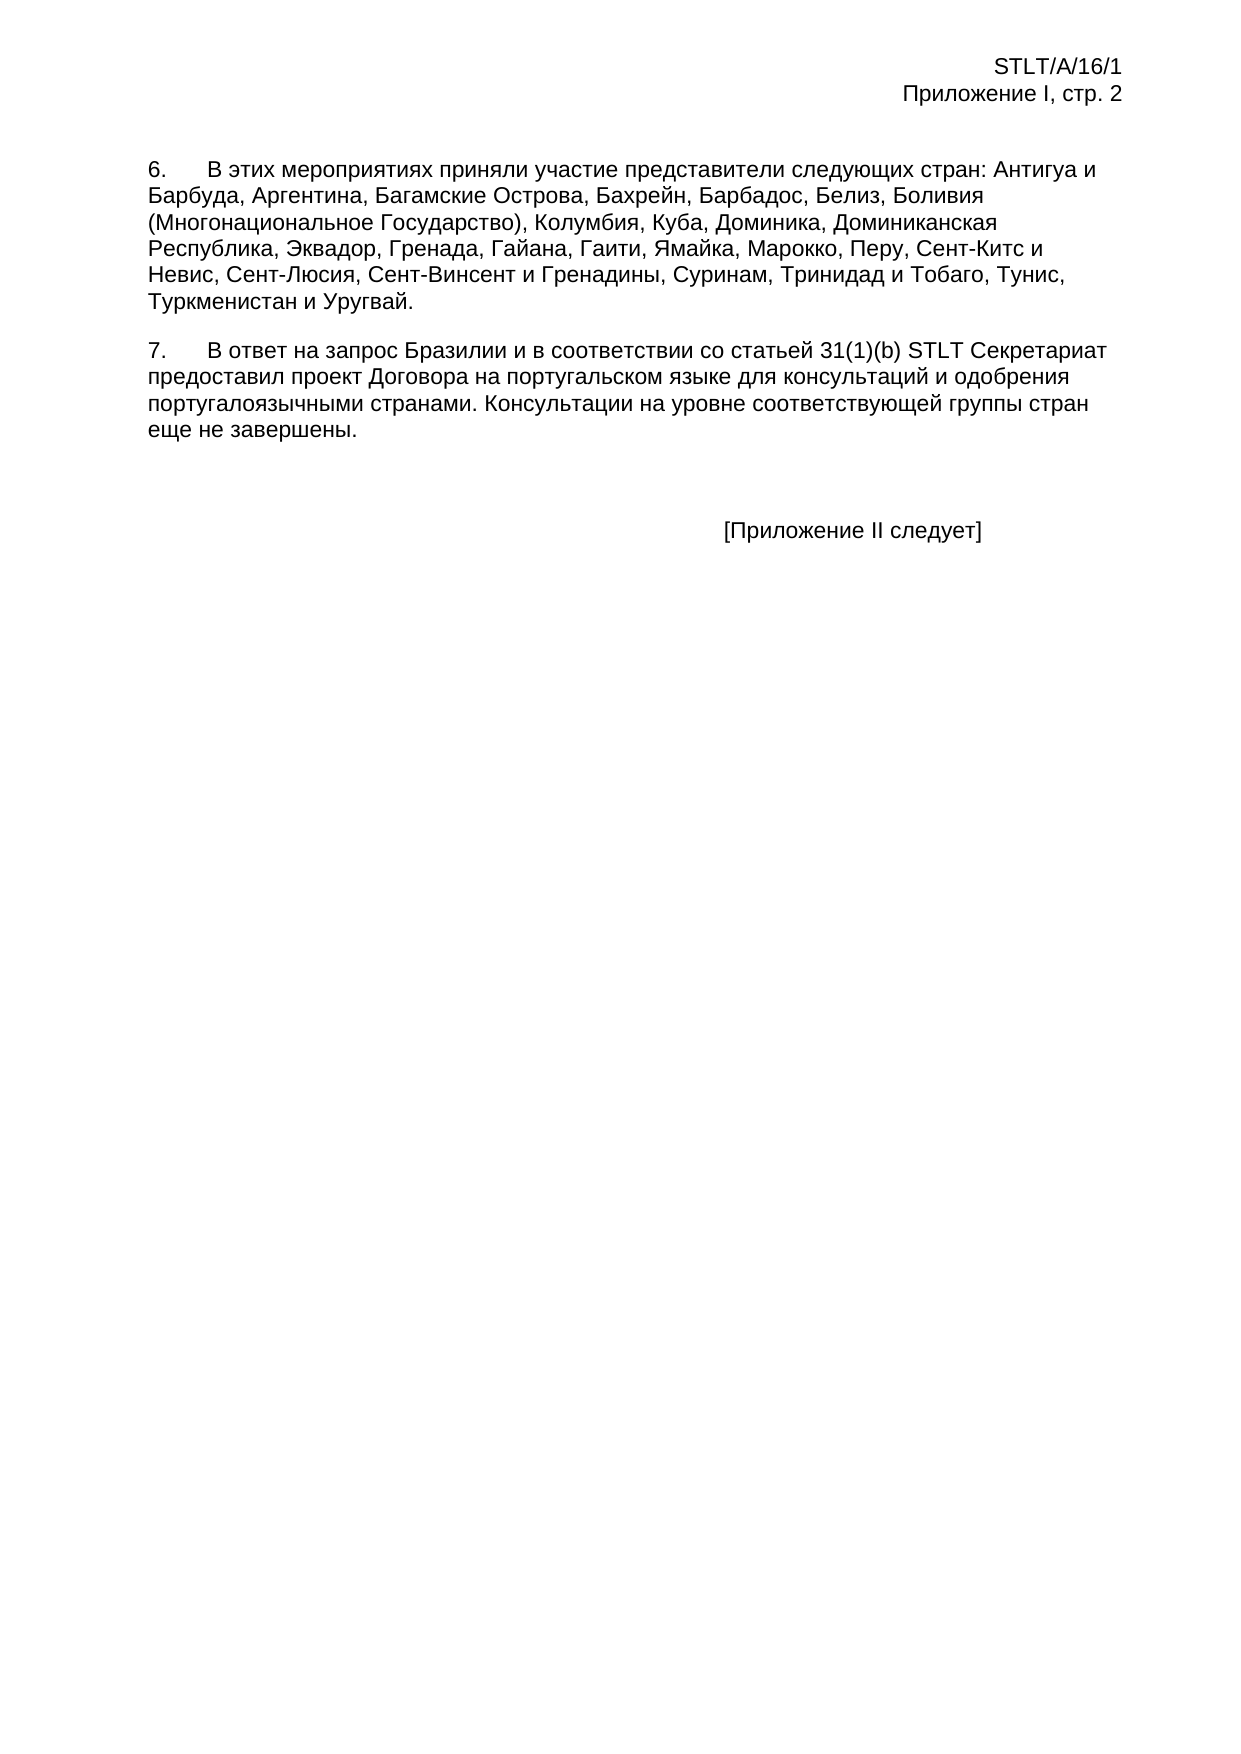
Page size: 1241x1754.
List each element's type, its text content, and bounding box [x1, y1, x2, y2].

text [Приложение II следует] [724, 517, 1122, 544]
text В этих мероприятиях приняли участие представители следующих стран: Антигуа и Барбуда, Аргентина, Багамские Острова, Бахрейн, Барбадос, Белиз, Боливия (Многонациональное Государство), Колумбия, Куба, Доминика, Доминиканская Республика, Эквадор, Гренада, Гайана, Гаити, Ямайка, Марокко, Перу, Сент-Китс и Невис, Сент-Люсия, Сент-Винсент и Гренадины, Суринам, Тринидад и Тобаго, Тунис, Туркменистан и Уругвай. [148, 156, 1122, 314]
text В ответ на запрос Бразилии и в соответствии со статьей 31(1)(b) STLT Секретариат предоставил проект Договора на португальском языке для консультаций и одобрения португалоязычными странами. Консультации на уровне соответствующей группы стран еще не завершены. [148, 337, 1122, 442]
